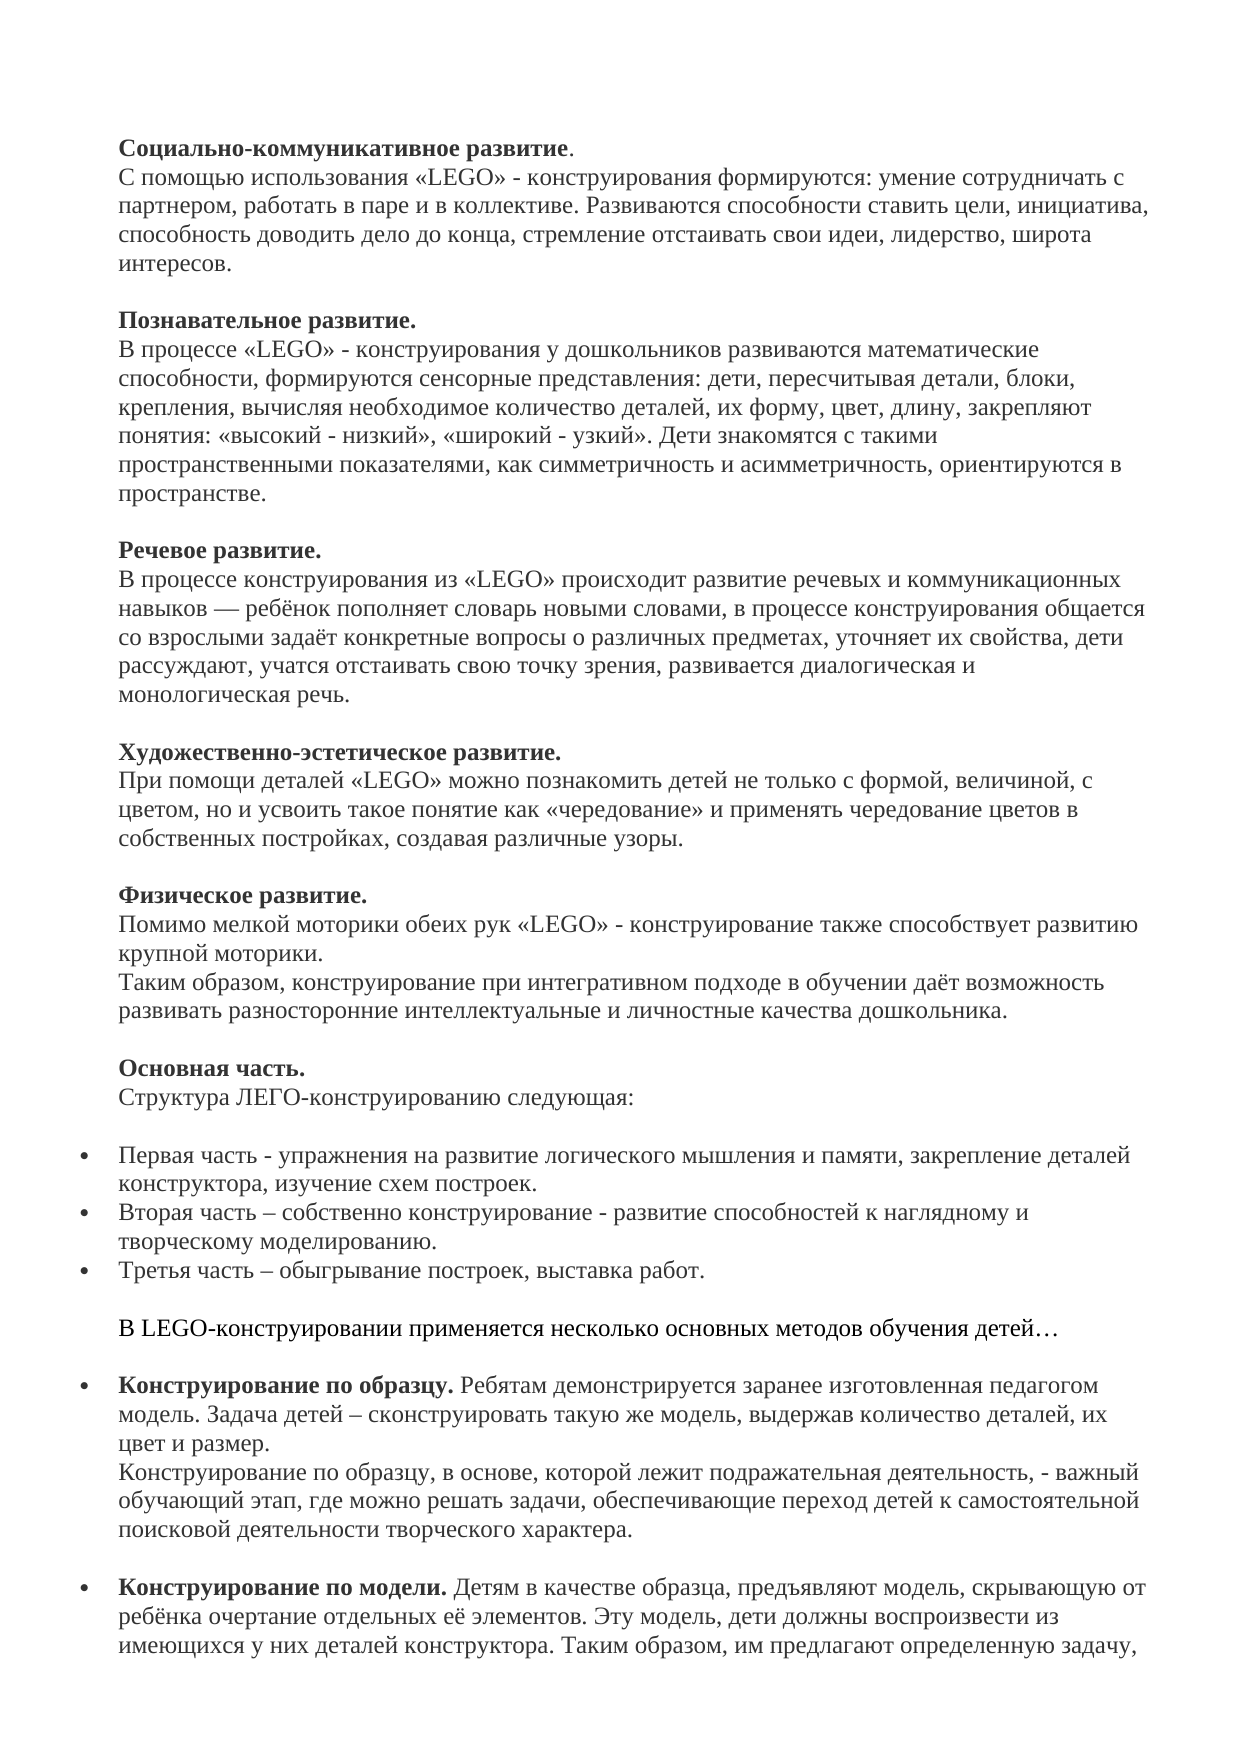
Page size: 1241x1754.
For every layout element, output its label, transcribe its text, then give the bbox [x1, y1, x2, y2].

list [81, 1572, 1152, 1658]
text Художественно-эстетическое развитие. [118, 737, 1152, 766]
list Первая часть - упражнения на развитие логического мышления и памяти, закрепление деталей конструктора, изучение схем построек. [81, 1140, 1152, 1197]
text В LEGO-конструировании применяется несколько основных методов обучения детей… [118, 1313, 1152, 1341]
text В процессе конструирования из «LEGO» происходит развитие речевых и коммуникационных навыков — ребёнок пополняет словарь новыми словами, в процессе конструирования общается со взрослыми задаёт конкретные вопросы о различных предметах, уточняет их свойства, дети рассуждают, учатся отстаивать свою точку зрения, развивается диалогическая и монологическая речь. [118, 564, 1152, 708]
text Социально-коммуникативное развитие. [118, 133, 1152, 162]
text Структура ЛЕГО-конструированию следующая: [118, 1082, 1152, 1111]
text Познавательное развитие. [118, 306, 1152, 334]
text В процессе «LEGO» - конструирования у дошкольников развиваются математические способности, формируются сенсорные представления: дети, пересчитывая детали, блоки, крепления, вычисляя необходимое количество деталей, их форму, цвет, длину, закрепляют понятия: «высокий - низкий», «широкий - узкий». Дети знакомятся с такими пространственными показателями, как симметричность и асимметричность, ориентируются в пространстве. [118, 334, 1152, 507]
list Вторая часть – собственно конструирование - развитие способностей к наглядному и творческому моделированию. [81, 1197, 1152, 1255]
text С помощью использования «LEGO» - конструирования формируются: умение сотрудничать с партнером, работать в паре и в коллективе. Развиваются способности ставить цели, инициатива, способность доводить дело до конца, стремление отстаивать свои идеи, лидерство, широта интересов. [118, 162, 1152, 277]
text Речевое развитие. [118, 536, 1152, 564]
text Конструирование по образцу, в основе, которой лежит подражательная деятельность, - важный обучающий этап, где можно решать задачи, обеспечивающие переход детей к самостоятельной поисковой деятельности творческого характера. [118, 1457, 1152, 1543]
text Основная часть. [118, 1053, 1152, 1082]
text Таким образом, конструирование при интегративном подходе в обучении даёт возможность развивать разносторонние интеллектуальные и личностные качества дошкольника. [118, 967, 1152, 1024]
text Физическое развитие. [118, 881, 1152, 909]
list Третья часть – обыгрывание построек, выставка работ. [81, 1255, 1152, 1283]
list Конструирование по образцу. Ребятам демонстрируется заранее изготовленная педагогом модель. Задача детей – сконструировать такую же модель, выдержав количество деталей, их цвет и размер. [81, 1371, 1152, 1457]
text Помимо мелкой моторики обеих рук «LEGO» - конструирование также способствует развитию крупной моторики. [118, 909, 1152, 967]
text При помощи деталей «LEGO» можно познакомить детей не только с формой, величиной, с цветом, но и усвоить такое понятие как «чередование» и применять чередование цветов в собственных постройках, создавая различные узоры. [118, 766, 1152, 852]
